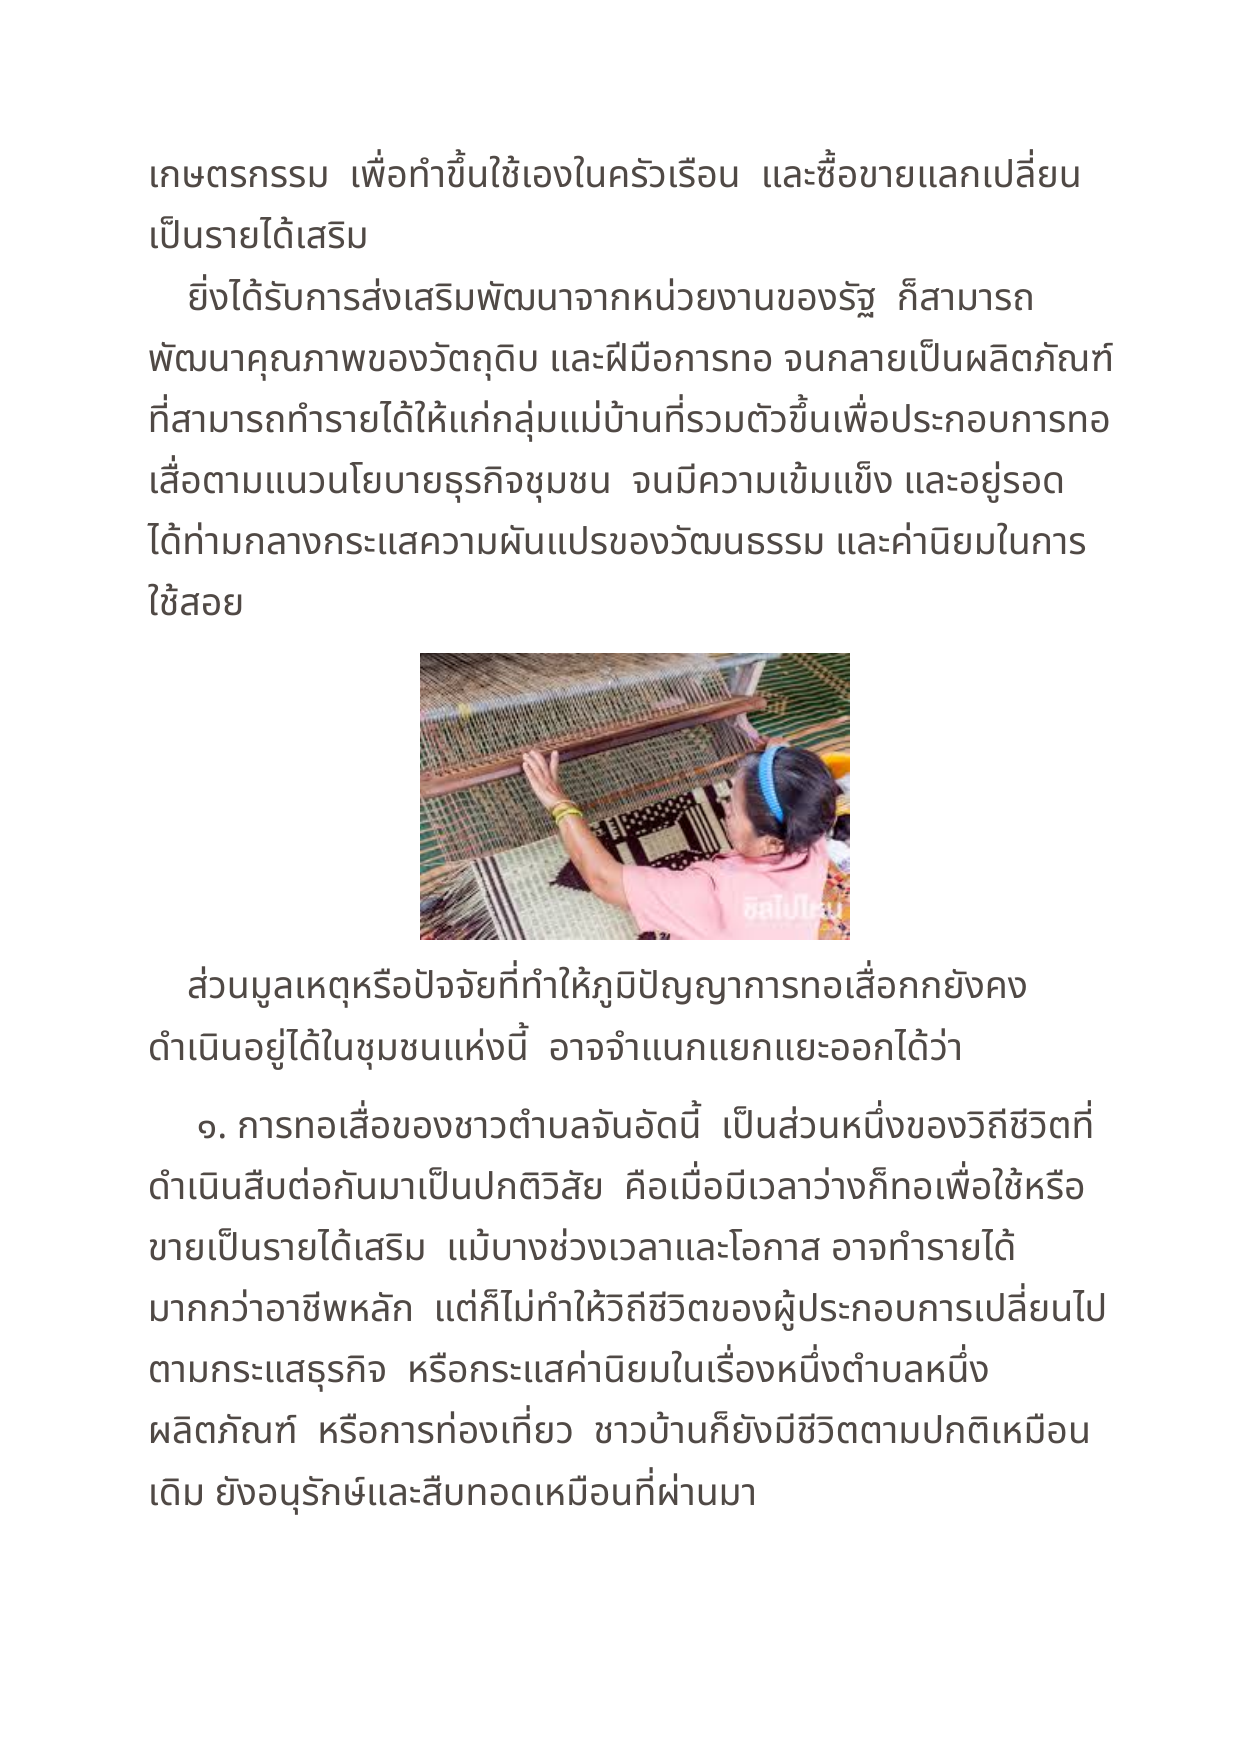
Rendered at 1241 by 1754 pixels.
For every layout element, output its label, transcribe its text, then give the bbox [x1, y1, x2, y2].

text ๑. การทอเสื่อของชาวตำบลจันอัดนี้ เป็นส่วนหนึ่งของวิถีชีวิตที่ดำเนินสืบต่อกันมาเป็นปกติวิสัย คือเมื่อมีเวลาว่างก็ทอเพื่อใช้หรือขายเป็นรายได้เสริม แม้บางช่วงเวลาและโอกาส อาจทำรายได้มากกว่าอาชีพหลัก แต่ก็ไม่ทำให้วิถีชีวิตของผู้ประกอบการเปลี่ยนไปตามกระแสธุรกิจ หรือกระแสค่านิยมในเรื่องหนึ่งตำบลหนึ่งผลิตภัณฑ์ หรือการท่องเที่ยว ชาวบ้านก็ยังมีชีวิตตามปกติเหมือนเดิม ยังอนุรักษ์และสืบทอดเหมือนที่ผ่านมา [148, 1098, 1122, 1522]
text ส่วนมูลเหตุหรือปัจจัยที่ทำให้ภูมิปัญญาการทอเสื่อกกยังคงดำเนินอยู่ได้ในชุมชนแห่งนี้ อาจจำแนกแยกแยะออกได้ว่า [148, 959, 1122, 1077]
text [148, 148, 1122, 633]
picture [420, 653, 850, 940]
